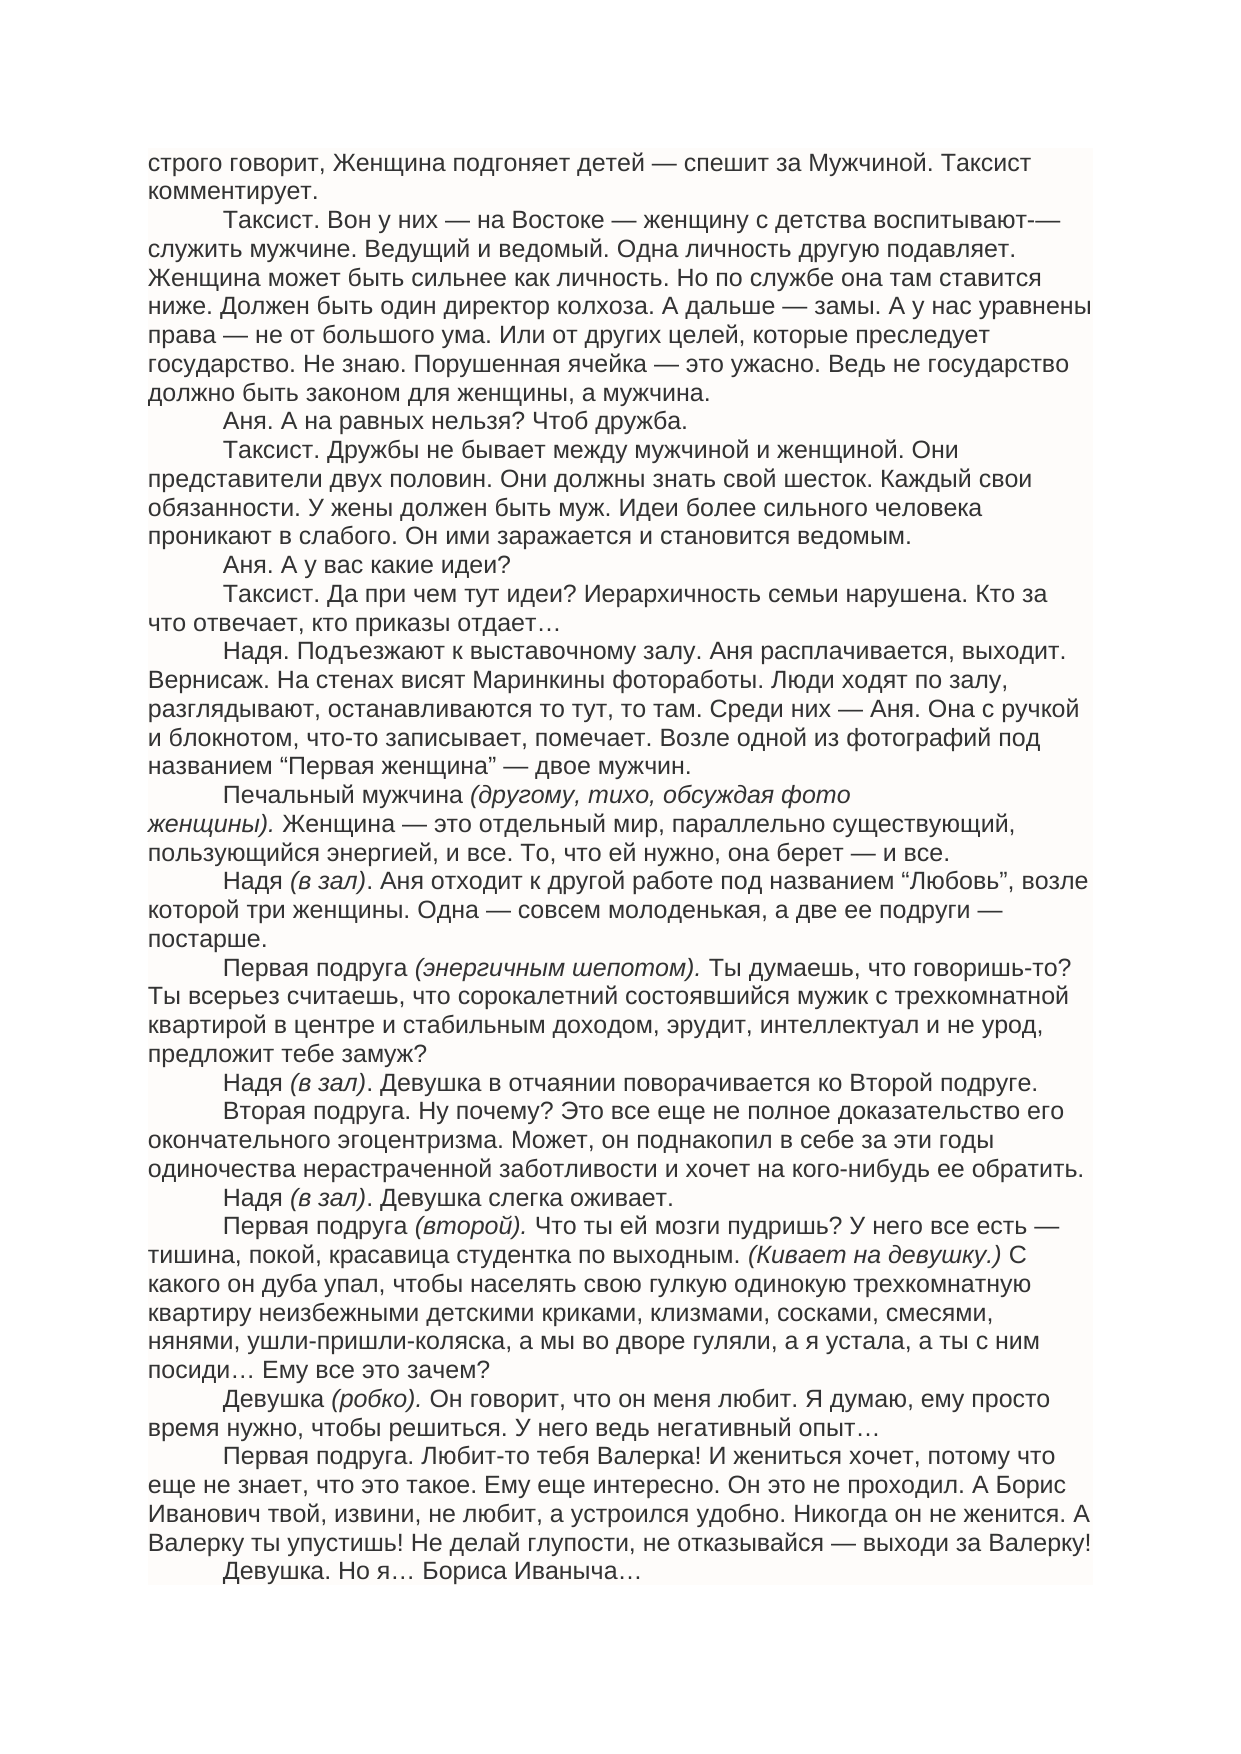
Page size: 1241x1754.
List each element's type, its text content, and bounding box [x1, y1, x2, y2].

text Печальный мужчина (другому, тихо, обсуждая фото женщины). Женщина — это отдельный мир, параллельно существующий, пользующийся энергией, и все. То, что ей нужно, она берет — и все. [148, 780, 1093, 866]
text Первая подруга. Любит-то тебя Валерка! И жениться хочет, потому что еще не знает, что это такое. Ему еще интересно. Он это не проходил. А Борис Иванович твой, извини, не любит, а устроился удобно. Никогда он не женится. А Валерку ты упустишь! Не делай глупости, не отказывайся — выходи за Валерку! [148, 1441, 1093, 1556]
text Надя (в зал). Аня отходит к другой работе под названием “Любовь”, возле которой три женщины. Одна — совсем молоденькая, а две ее подруги — постарше. [148, 866, 1093, 953]
text Первая подруга (второй). Что ты ей мозги пудришь? У него все есть — тишина, покой, красавица студентка по выходным. (Кивает на девушку.) С какого он дуба упал, чтобы населять свою гулкую одинокую трехкомнатную квартиру неизбежными детскими криками, клизмами, сосками, смесями, нянями, ушли-пришли-коляска, а мы во дворе гуляли, а я устала, а ты с ним посиди… Ему все это зачем? [148, 1211, 1093, 1384]
text Таксист. Да при чем тут идеи? Иерархичность семьи нарушена. Кто за что отвечает, кто приказы отдает… [148, 579, 1093, 636]
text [148, 148, 1093, 205]
text Девушка. Но я… Бориса Иваныча… [148, 1556, 1093, 1585]
text Надя (в зал). Девушка в отчаянии поворачивается ко Второй подруге. [148, 1068, 1093, 1096]
text Первая подруга (энергичным шепотом). Ты думаешь, что говоришь-то? Ты всерьез считаешь, что сорокалетний состоявшийся мужик с трехкомнатной квартирой в центре и стабильным доходом, эрудит, интеллектуал и не урод, предложит тебе замуж? [148, 953, 1093, 1068]
text Надя. Подъезжают к выставочному залу. Аня расплачивается, выходит. Вернисаж. На стенах висят Маринкины фотоработы. Люди ходят по залу, разглядывают, останавливаются то тут, то там. Среди них — Аня. Она с ручкой и блокнотом, что-то записывает, помечает. Возле одной из фотографий под названием “Первая женщина” — двое мужчин. [148, 636, 1093, 780]
text Девушка (робко). Он говорит, что он меня любит. Я думаю, ему просто время нужно, чтобы решиться. У него ведь негативный опыт… [148, 1384, 1093, 1441]
text Вторая подруга. Ну почему? Это все еще не полное доказательство его окончательного эгоцентризма. Может, он поднакопил в себе за эти годы одиночества нерастраченной заботливости и хочет на кого-нибудь ее обратить. [148, 1096, 1093, 1183]
text Аня. А у вас какие идеи? [148, 550, 1093, 579]
text Таксист. Вон у них — на Востоке — женщину с детства воспитывают-— служить мужчине. Ведущий и ведомый. Одна личность другую подавляет. Женщина может быть сильнее как личность. Но по службе она там ставится ниже. Должен быть один директор колхоза. А дальше — замы. А у нас уравнены права — не от большого ума. Или от других целей, которые преследует государство. Не знаю. Порушенная ячейка — это ужасно. Ведь не государство должно быть законом для женщины, а мужчина. [148, 205, 1093, 406]
text Надя (в зал). Девушка слегка оживает. [148, 1183, 1093, 1211]
text Аня. А на равных нельзя? Чтоб дружба. [148, 406, 1093, 435]
text Таксист. Дружбы не бывает между мужчиной и женщиной. Они представители двух половин. Они должны знать свой шесток. Каждый свои обязанности. У жены должен быть муж. Идеи более сильного человека проникают в слабого. Он ими заражается и становится ведомым. [148, 435, 1093, 550]
